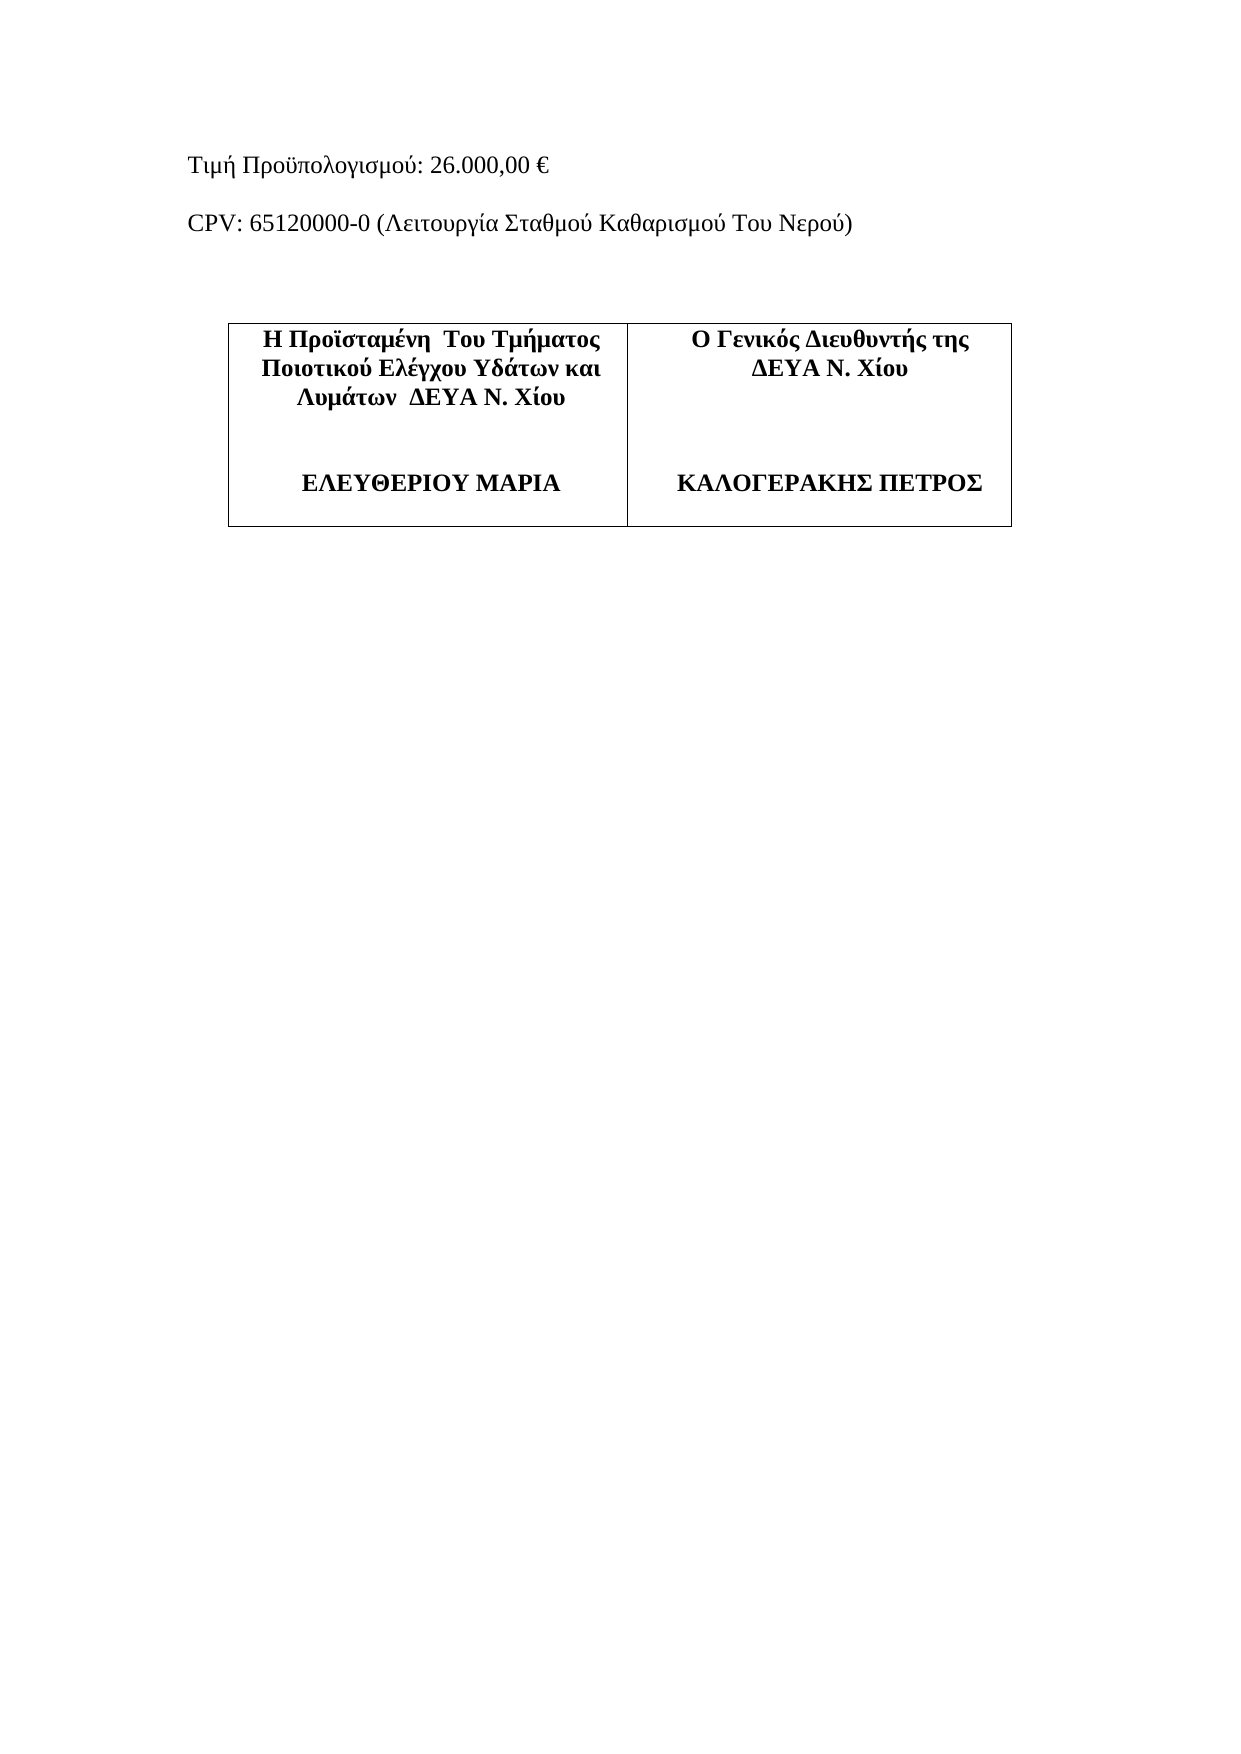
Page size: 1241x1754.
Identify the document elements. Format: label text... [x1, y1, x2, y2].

text CPV: 65120000-0 (Λειτουργία Σταθμού Καθαρισμού Του Νερού) [187, 208, 1053, 237]
table_header Η Προϊσταμένη Του Τμήματος Ποιοτικού Ελέγχου Υδάτων και Λυμάτων ΔΕΥΑ Ν. Χίου ΕΛΕΥΘΕΡΙΟΥ ΜΑΡΙΑ [229, 324, 627, 526]
table_header Ο Γενικός Διευθυντής της ΔΕΥΑ Ν. Χίου ΚΑΛΟΓΕΡΑΚΗΣ ΠΕΤΡΟΣ [628, 324, 1011, 526]
text Τιμή Προϋπολογισμού: 26.000,00 € [187, 150, 1053, 179]
